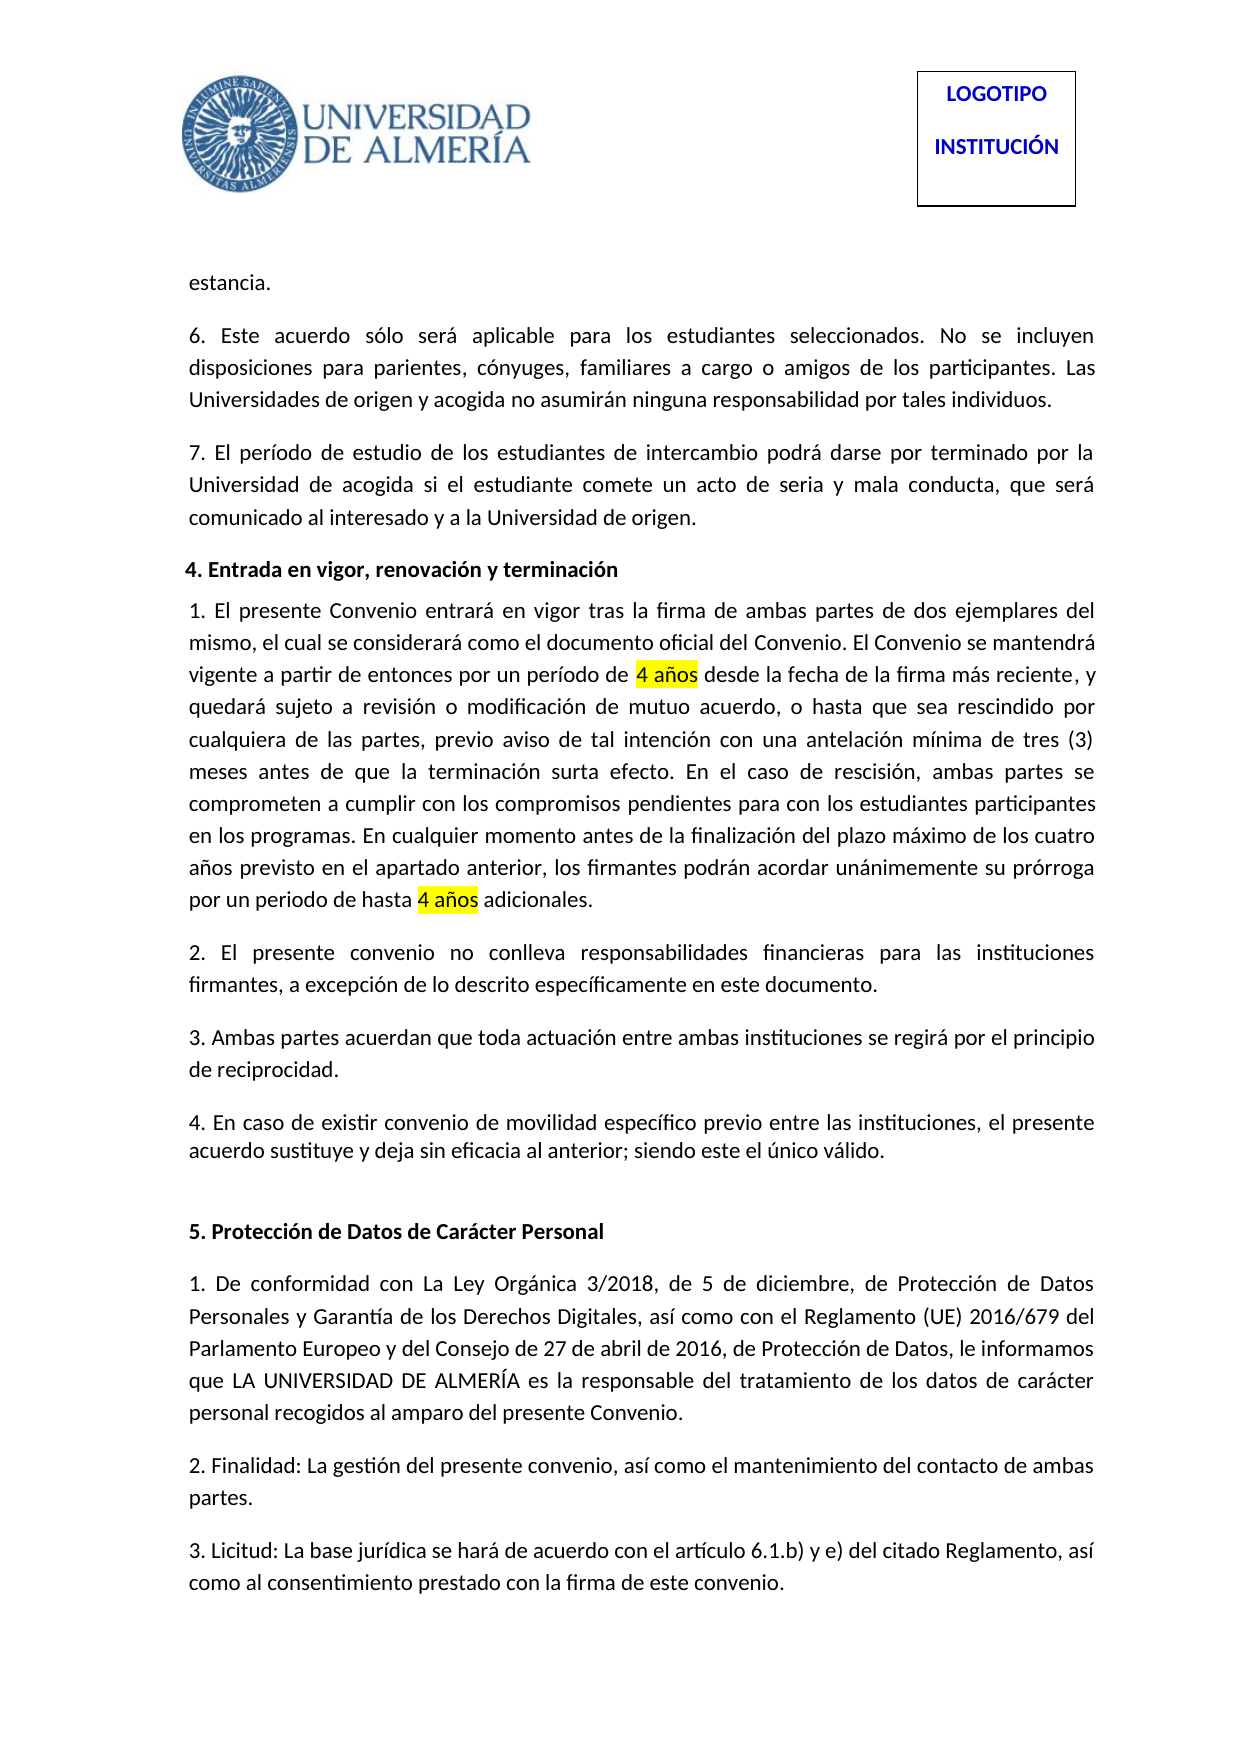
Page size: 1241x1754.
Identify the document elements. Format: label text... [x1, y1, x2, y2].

table_cell 2. El presente convenio no conlleva responsabilidades financieras para las instituciones firmantes, a excepción de lo descrito específicamente en este documento. [177, 938, 1107, 1023]
table_cell 3. Licitud: La base jurídica se hará de acuerdo con el artículo 6.1.b) y e) del citado Reglamento, así como al consentimiento prestado con la firma de este convenio. [177, 1536, 1107, 1621]
table_cell 7. El período de estudio de los estudiantes de intercambio podrá darse por terminado por la Universidad de acogida si el estudiante comete un acto de seria y mala conducta, que será comunicado al interesado y a la Universidad de origen. [177, 438, 1107, 555]
table_cell 6. Este acuerdo sólo será aplicable para los estudiantes seleccionados. No se incluyen disposiciones para parientes, cónyuges, familiares a cargo o amigos de los participantes. Las Universidades de origen y acogida no asumirán ninguna responsabilidad por tales individuos. [177, 321, 1107, 438]
table_cell 1. El presente Convenio entrará en vigor tras la firma de ambas partes de dos ejemplares del mismo, el cual se considerará como el documento oficial del Convenio. El Convenio se mantendrá vigente a partir de entonces por un período de 4 años desde la fecha de la firma más reciente, y quedará sujeto a revisión o modificación de mutuo acuerdo, o hasta que sea rescindido por cualquiera de las partes, previo aviso de tal intención con una antelación mínima de tres (3) meses antes de que la terminación surta efecto. En el caso de rescisión, ambas partes se comprometen a cumplir con los compromisos pendientes para con los estudiantes participantes en los programas. En cualquier momento antes de la finalización del plazo máximo de los cuatro años previsto en el apartado anterior, los firmantes podrán acordar unánimemente su prórroga por un periodo de hasta 4 años adicionales. [177, 596, 1107, 938]
table_cell 2. Finalidad: La gestión del presente convenio, así como el mantenimiento del contacto de ambas partes. [177, 1451, 1107, 1536]
table_cell 3. Ambas partes acuerdan que toda actuación entre ambas instituciones se regirá por el principio de reciprocidad. [177, 1023, 1107, 1108]
table_cell 4. Entrada en vigor, renovación y terminación [177, 555, 1107, 596]
picture [181, 71, 530, 194]
table_cell 5. Protección de Datos de Carácter Personal [177, 1217, 1107, 1269]
table_cell 4. En caso de existir convenio de movilidad específico previo entre las instituciones, el presente acuerdo sustituye y deja sin eficacia al anterior; siendo este el único válido. [177, 1108, 1107, 1217]
table_cell 1. De conformidad con La Ley Orgánica 3/2018, de 5 de diciembre, de Protección de Datos Personales y Garantía de los Derechos Digitales, así como con el Reglamento (UE) 2016/679 del Parlamento Europeo y del Consejo de 27 de abril de 2016, de Protección de Datos, le informamos que LA UNIVERSIDAD DE ALMERÍA es la responsable del tratamiento de los datos de carácter personal recogidos al amparo del presente Convenio. [177, 1270, 1107, 1451]
